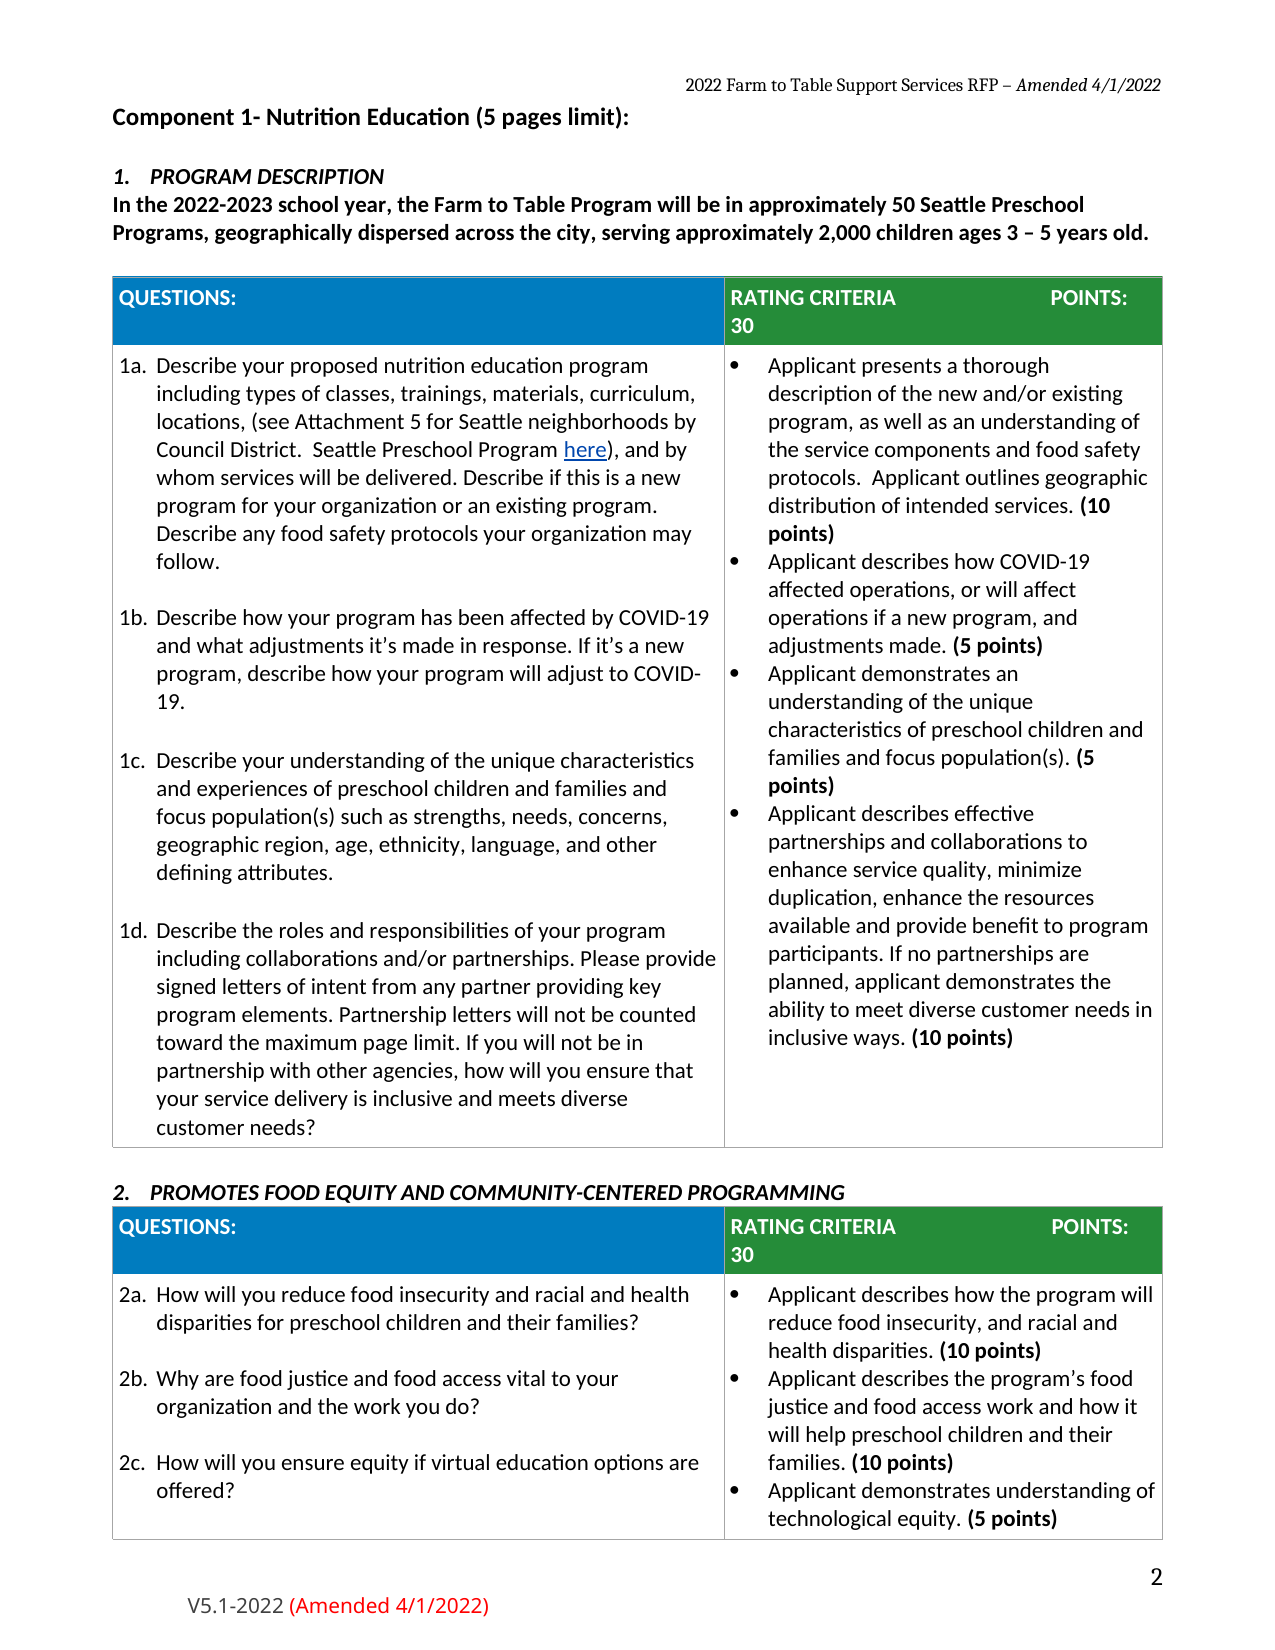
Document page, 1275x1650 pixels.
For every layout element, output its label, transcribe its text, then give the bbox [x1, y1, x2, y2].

table_header QUESTIONS: [113, 278, 638, 345]
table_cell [113, 1274, 724, 1539]
table_cell Applicant presents a thorough description of the new and/or existing program, as well as an understanding of the service components and food safety protocols. Applicant outlines geographic distribution of intended services. (10 points) Applicant describes how COVID-19 affected operations, or will affect operations if a new program, and adjustments made. (5 points) Applicant demonstrates an understanding of the unique characteristics of preschool children and families and focus population(s). (5 points) Applicant describes effective partnerships and collaborations to enhance service quality, minimize duplication, enhance the resources available and provide benefit to program participants. If no partnerships are planned, applicant demonstrates the ability to meet diverse customer needs in inclusive ways. (10 points) [725, 345, 1162, 1147]
subtitle PROGRAM DESCRIPTION [112, 162, 1162, 190]
table_header RATING CRITERIA POINTS: 30 [725, 1207, 1162, 1274]
table_header RATING CRITERIA POINTS: 30 [725, 278, 1162, 345]
table_header QUESTIONS: [113, 1207, 629, 1274]
subtitle Component 1- Nutrition Education (5 pages limit): [112, 101, 1162, 131]
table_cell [725, 1274, 1162, 1539]
text In the 2022-2023 school year, the Farm to Table Program will be in approximately 50 Seattle Preschool Programs, geographically dispersed across the city, serving approximately 2,000 children ages 3 – 5 years old. [112, 190, 1162, 246]
table_header [629, 1207, 724, 1274]
table_header [638, 278, 724, 345]
subtitle PROMOTES FOOD EQUITY AND COMMUNITY-CENTERED PROGRAMMING [112, 1178, 1162, 1206]
table_cell Describe your proposed nutrition education program including types of classes, trainings, materials, curriculum, locations, (see Attachment 5 for Seattle neighborhoods by Council District. Seattle Preschool Program here), and by whom services will be delivered. Describe if this is a new program for your organization or an existing program. Describe any food safety protocols your organization may follow. Describe how your program has been affected by COVID-19 and what adjustments it’s made in response. If it’s a new program, describe how your program will adjust to COVID-19. Describe your understanding of the unique characteristics and experiences of preschool children and families and focus population(s) such as strengths, needs, concerns, geographic region, age, ethnicity, language, and other defining attributes. Describe the roles and responsibilities of your program including collaborations and/or partnerships. Please provide signed letters of intent from any partner providing key program elements. Partnership letters will not be counted toward the maximum page limit. If you will not be in partnership with other agencies, how will you ensure that your service delivery is inclusive and meets diverse customer needs? [113, 345, 724, 1147]
